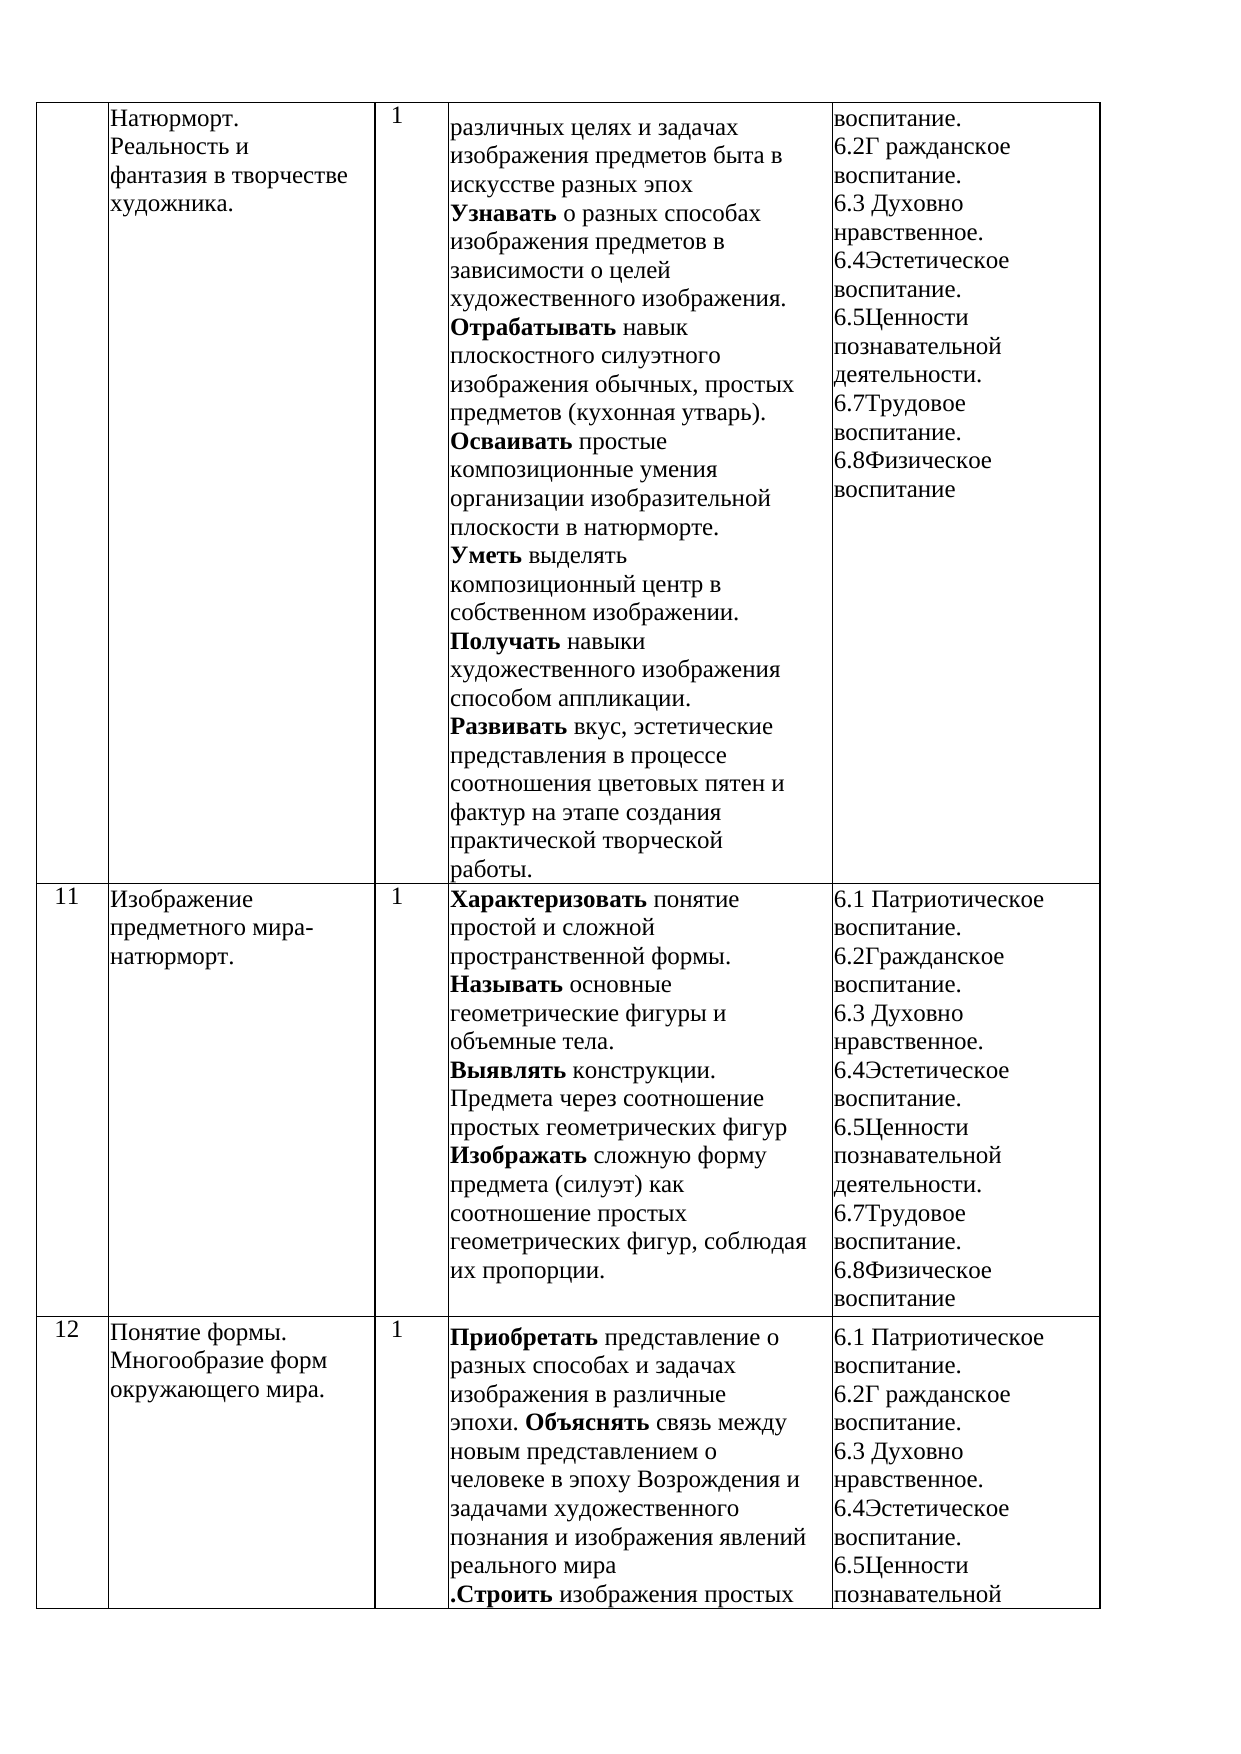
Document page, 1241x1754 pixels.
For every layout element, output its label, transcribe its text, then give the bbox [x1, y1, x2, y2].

table_cell Характеризовать понятие простой и сложной пространственной формы. Называть основные геометрические фигуры и объемные тела. Выявлять конструкции. Предмета через соотношение простых геометрических фигур Изображать сложную форму предмета (силуэт) как соотношение простых геометрических фигур, соблюдая их пропорции. [449, 884, 832, 1316]
table_header различных целях и задачах изображения предметов быта в искусстве разных эпох Узнавать о разных способах изображения предметов в зависимости о целей художественного изображения. Отрабатывать навык плоскостного силуэтного изображения обычных, простых предметов (кухонная утварь). Осваивать простые композиционные умения организации изобразительной плоскости в натюрморте. Уметь выделять композиционный центр в собственном изображении. Получать навыки художественного изображения способом аппликации. Развивать вкус, эстетические представления в процессе соотношения цветовых пятен и фактур на этапе создания практической творческой работы. [449, 103, 832, 883]
table_cell 1 [376, 1317, 448, 1608]
table_cell 12 [37, 1317, 108, 1608]
table_cell Изображение предметного мира- натюрморт. [109, 884, 374, 1316]
table_cell Понятие формы. Многообразие форм окружающего мира. [109, 1317, 374, 1608]
table_header [37, 103, 108, 883]
table_cell Приобретать представление о разных способах и задачах изображения в различные эпохи. Объяснять связь между новым представлением о человеке в эпоху Возрождения и задачами художественного познания и изображения явлений реального мира .Строить изображения простых [449, 1317, 832, 1608]
table_header воспитание. 6.2Г ражданское воспитание. 6.3 Духовно нравственное. 6.4Эстетическое воспитание. 6.5Ценности познавательной деятельности. 6.7Трудовое воспитание. 6.8Физическое воспитание [833, 103, 1099, 883]
table_header Натюрморт. Реальность и фантазия в творчестве художника. [109, 103, 374, 883]
table_header 1 [376, 103, 448, 883]
table_cell 11 [37, 884, 108, 1316]
table_cell 6.1 Патриотическое воспитание. 6.2Г ражданское воспитание. 6.3 Духовно нравственное. 6.4Эстетическое воспитание. 6.5Ценности познавательной [833, 1317, 1099, 1608]
table_cell 1 [376, 884, 448, 1316]
